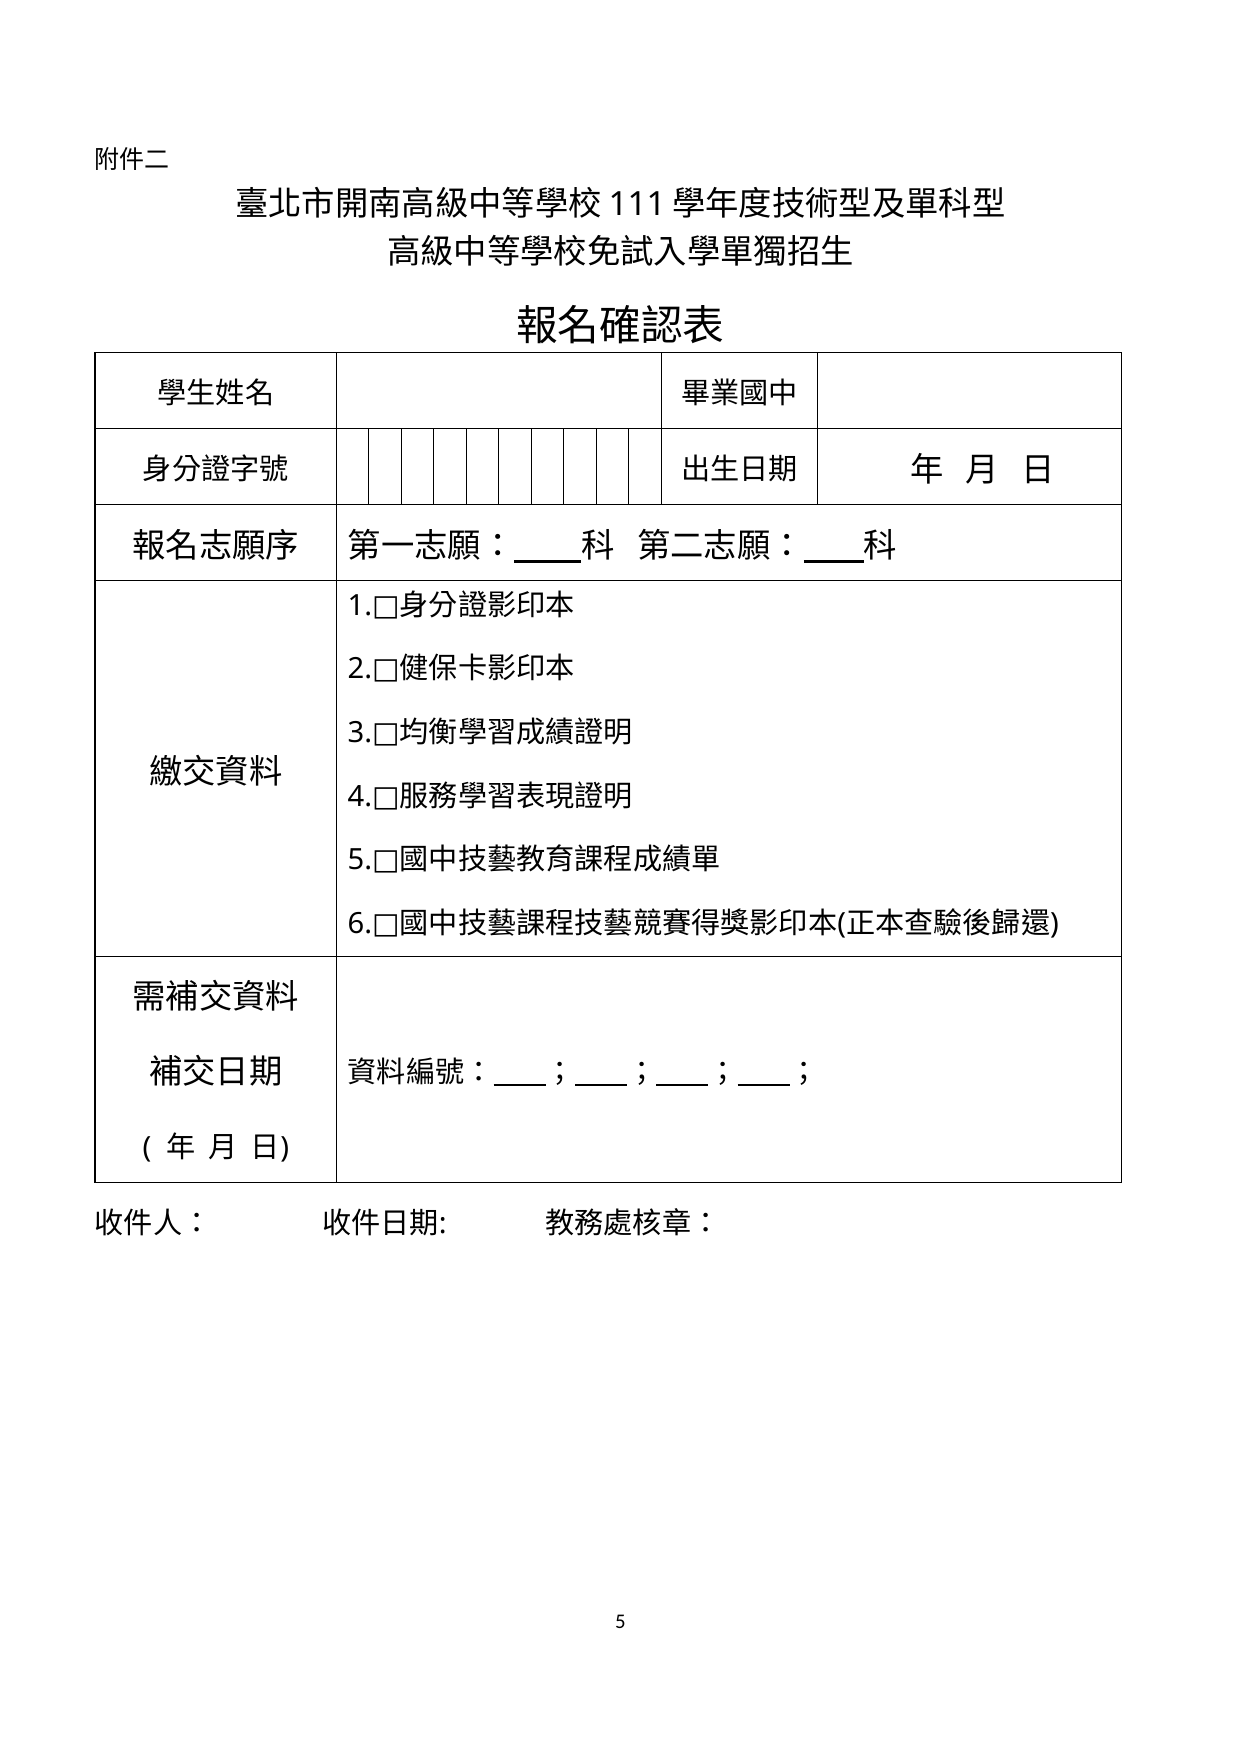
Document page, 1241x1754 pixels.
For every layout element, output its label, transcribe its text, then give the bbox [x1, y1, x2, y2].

text 附件二 [94, 139, 1146, 177]
table_cell 資料編號： ； ； ； ； [337, 957, 1121, 1182]
table_cell 身分證字號 [96, 429, 336, 504]
text 報名確認表 [94, 292, 1146, 352]
table_header 畢業國中 [662, 353, 817, 428]
table_cell 需補交資料 補交日期 ( 年 月 日) [96, 957, 336, 1182]
table_cell [402, 429, 433, 504]
table_header 學生姓名 [96, 353, 336, 428]
table_cell [564, 429, 596, 504]
table_cell 報名志願序 [96, 505, 336, 580]
table_cell 第一志願： 科 第二志願： 科 [337, 505, 1121, 580]
table_cell [434, 429, 466, 504]
text 高級中等學校免試入學單獨招生 [94, 225, 1146, 273]
table_cell [369, 429, 401, 504]
table_cell [532, 429, 563, 504]
text 臺北市開南高級中等學校111學年度技術型及單科型 [94, 177, 1146, 225]
table_cell [597, 429, 628, 504]
table_cell [467, 429, 498, 504]
table_cell [629, 429, 661, 504]
table_cell 出生日期 [662, 429, 817, 504]
table_cell [337, 429, 368, 504]
table_cell 年 月 日 [818, 429, 1121, 504]
table_cell 1.□身分證影印本 2.□健保卡影印本 3.□均衡學習成績證明 4.□服務學習表現證明 5.□國中技藝教育課程成績單 6.□國中技藝課程技藝競賽得獎影印本(正本查驗後歸還) [337, 581, 1121, 956]
table_cell [499, 429, 531, 504]
text 收件人： 收件日期: 教務處核章： [94, 1183, 1146, 1258]
table_header [818, 353, 1121, 428]
table_cell 繳交資料 [96, 581, 336, 956]
table_header [337, 353, 661, 428]
